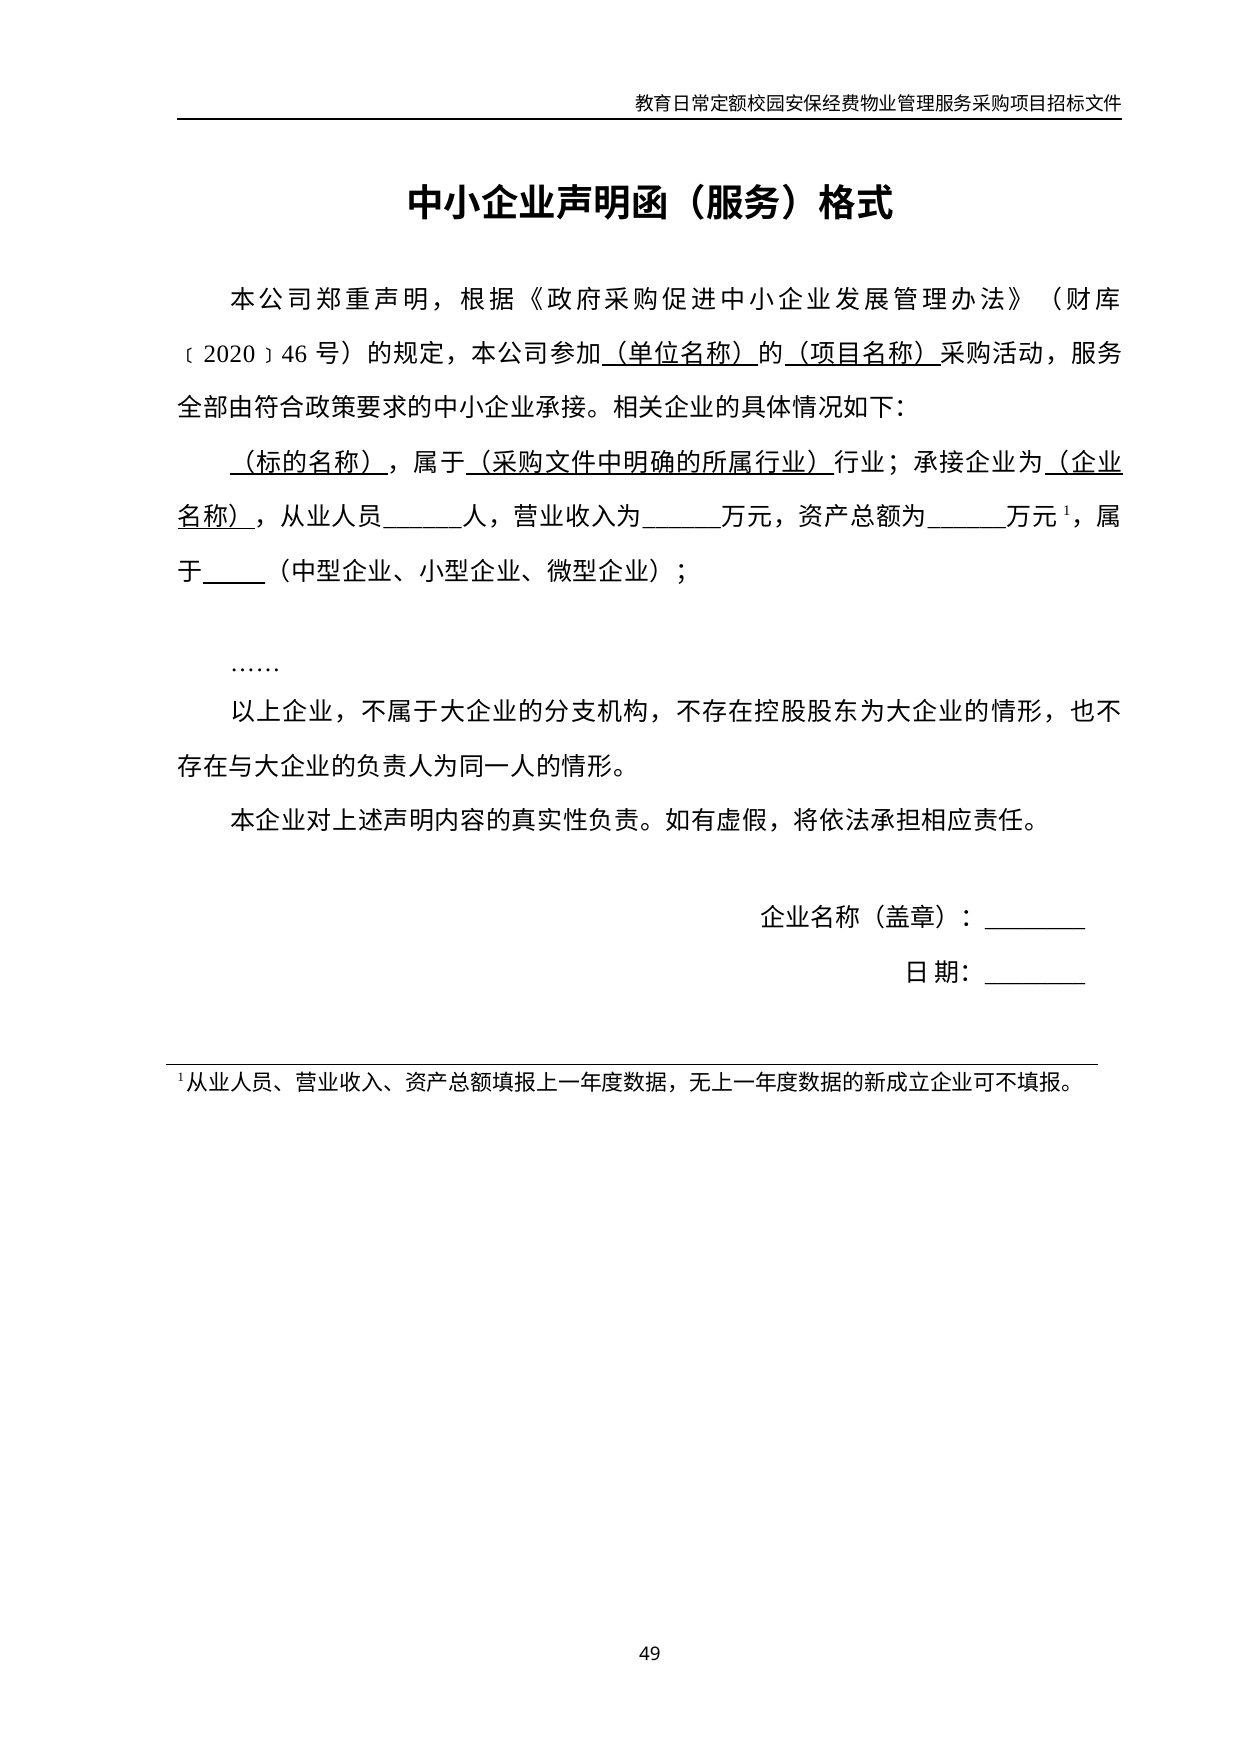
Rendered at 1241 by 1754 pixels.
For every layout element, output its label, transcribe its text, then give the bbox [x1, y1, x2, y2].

text 以上企业，不属于大企业的分支机构，不存在控股股东为大企业的情形，也不存在与大企业的负责人为同一人的情形。 [177, 692, 1122, 782]
text 企业名称（盖章）：________ [177, 898, 1084, 934]
text 日 期：________ [177, 952, 1084, 988]
text 中小企业声明函（服务）格式 [177, 173, 1122, 227]
table_header 1从业人员、营业收入、资产总额填报上一年度数据，无上一年度数据的新成立企业可不填报。 [166, 1065, 1098, 1097]
text 本公司郑重声明，根据《政府采购促进中小企业发展管理办法》（财库﹝2020﹞46 号）的规定，本公司参加（单位名称）的（项目名称）采购活动，服务全部由符合政策要求的中小企业承接。相关企业的具体情况如下： [177, 279, 1122, 424]
text （标的名称），属于（采购文件中明确的所属行业）行业；承接企业为（企业名称），从业人员______人，营业收入为______万元，资产总额为______万元1，属于 （中型企业、小型企业、微型企业）； [177, 442, 1122, 587]
text 本企业对上述声明内容的真实性负责。如有虚假，将依法承担相应责任。 [177, 800, 1122, 837]
text …… [177, 648, 1122, 677]
